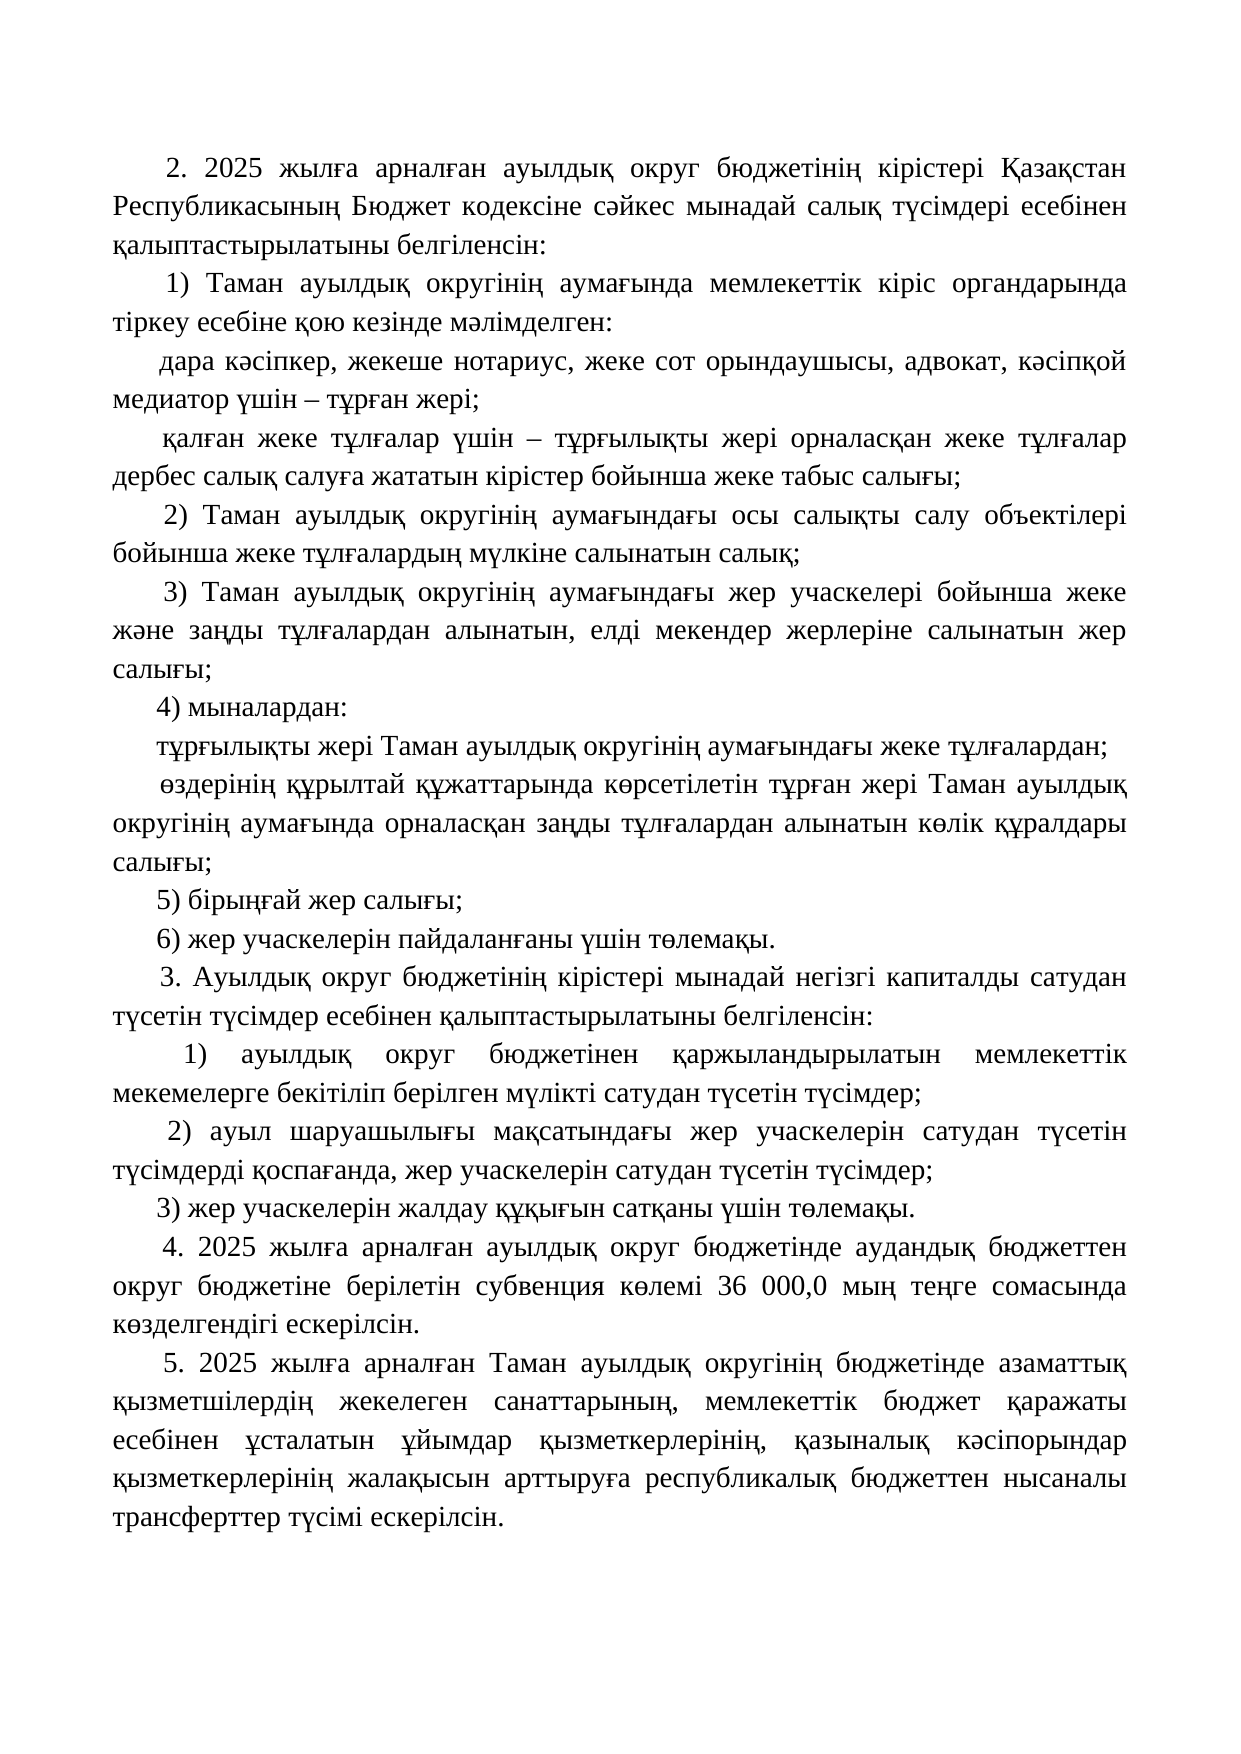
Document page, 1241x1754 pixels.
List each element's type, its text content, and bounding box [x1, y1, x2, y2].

text 1) ауылдық округ бюджетінен қаржыландырылатын мемлекеттік мекемелерге бекітіліп берілген мүлікті сатудан түсетін түсімдер; [112, 1036, 1128, 1108]
text 2. 2025 жылға арналған ауылдық округ бюджетінің кірістері Қазақстан Республикасының Бюджет кодексіне сәйкес мынадай салық түсімдері есебінен қалыптастырылатыны белгіленсін: [112, 150, 1128, 261]
text 3. Ауылдық округ бюджетінің кірістері мынадай негізгі капиталды сатудан түсетін түсімдер есебінен қалыптастырылатыны белгіленсін: [112, 959, 1128, 1031]
text 5. 2025 жылға арналған Таман ауылдық округінің бюджетінде азаматтық қызметшілердің жекелеген санаттарының, мемлекеттік бюджет қаражаты есебінен ұсталатын ұйымдар қызметкерлерінің, қазыналық кәсіпорындар қызметкерлерінің жалақысын арттыруға республикалық бюджеттен нысаналы трансферттер түсімі ескерілсін. [112, 1345, 1128, 1532]
text 3) Таман ауылдық округінің аумағындағы жер учаскелері бойынша жеке және заңды тұлғалардан алынатын, елдi мекендер жерлерiне салынатын жер салығы; [112, 574, 1128, 684]
text 4. 2025 жылға арналған ауылдық округ бюджетінде аудандық бюджеттен округ бюджетіне берілетін субвенция көлемі 36 000,0 мың теңге сомасында көзделгендігі ескерілсін. [112, 1229, 1128, 1340]
text 4) мыналардан: [112, 689, 1128, 723]
text қалған жеке тұлғалар үшін – тұрғылықты жері орналасқан жеке тұлғалар дербес салық салуға жататын кірістер бойынша жеке табыс салығы; [112, 420, 1128, 492]
text тұрғылықты жері Таман ауылдық округінің аумағындағы жеке тұлғалардан; [112, 728, 1128, 762]
text өздерінің құрылтай құжаттарында көрсетілетін тұрған жері Таман ауылдық округінің аумағында орналасқан заңды тұлғалардан алынатын көлік құралдары салығы; [112, 767, 1128, 877]
text 2) Таман ауылдық округінің аумағындағы осы салықты салу объектілері бойынша жеке тұлғалардың мүлкіне салынатын салық; [112, 497, 1128, 569]
text 2) ауыл шаруашылығы мақсатындағы жер учаскелерін сатудан түсетін түсімдерді қоспағанда, жер учаскелерін сатудан түсетін түсімдер; [112, 1113, 1128, 1186]
text 5) бірыңғай жер салығы; [112, 882, 1128, 916]
text дара кәсіпкер, жекеше нотариус, жеке сот орындаушысы, адвокат, кәсіпқой медиатор үшін – тұрған жері; [112, 343, 1128, 415]
text 6) жер учаскелерін пайдаланғаны үшін төлемақы. [112, 921, 1128, 954]
text 1) Таман ауылдық округінің аумағында мемлекеттік кіріс органдарында тіркеу есебіне қою кезінде мәлімделген: [112, 266, 1128, 338]
text 3) жер учаскелерін жалдау құқығын сатқаны үшін төлемақы. [112, 1191, 1128, 1224]
